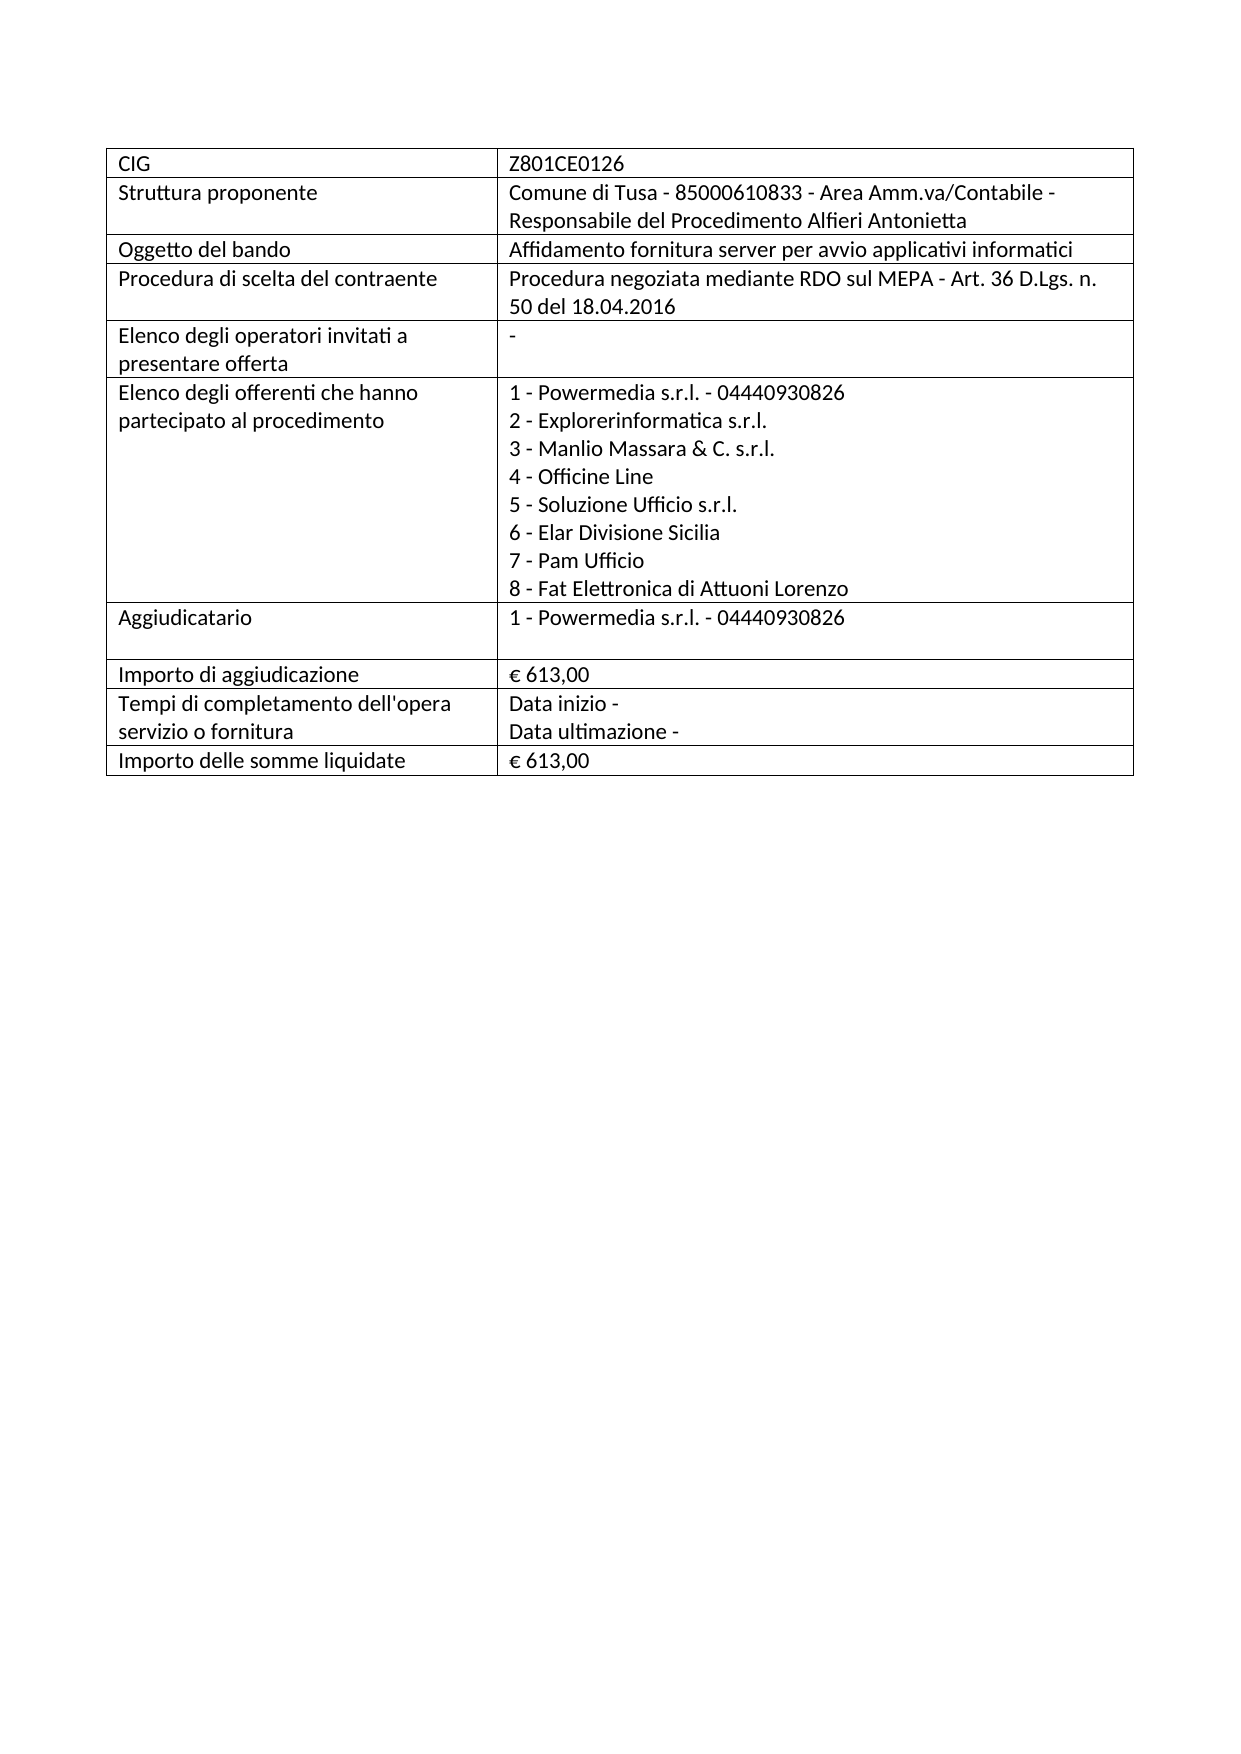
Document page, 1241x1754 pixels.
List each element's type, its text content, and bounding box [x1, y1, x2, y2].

table_cell € 613,00 [498, 746, 1133, 774]
table_cell - [498, 321, 1133, 377]
table_cell Procedura negoziata mediante RDO sul MEPA - Art. 36 D.Lgs. n. 50 del 18.04.2016 [498, 264, 1133, 320]
table_cell Aggiudicatario [107, 603, 497, 659]
table_header Z801CE0126 [498, 149, 1133, 177]
table_cell Importo delle somme liquidate [107, 746, 497, 774]
table_cell Elenco degli offerenti che hanno partecipato al procedimento [107, 378, 497, 602]
table_cell Oggetto del bando [107, 235, 497, 263]
table_cell Affidamento fornitura server per avvio applicativi informatici [498, 235, 1133, 263]
table_cell Importo di aggiudicazione [107, 660, 497, 688]
table_cell 1 - Powermedia s.r.l. - 04440930826 2 - Explorerinformatica s.r.l. 3 - Manlio Massara & C. s.r.l. 4 - Officine Line 5 - Soluzione Ufficio s.r.l. 6 - Elar Divisione Sicilia 7 - Pam Ufficio 8 - Fat Elettronica di Attuoni Lorenzo [498, 378, 1133, 602]
table_cell Struttura proponente [107, 178, 497, 234]
table_header CIG [107, 149, 497, 177]
table_cell Comune di Tusa - 85000610833 - Area Amm.va/Contabile - Responsabile del Procedimento Alfieri Antonietta [498, 178, 1133, 234]
table_cell Elenco degli operatori invitati a presentare offerta [107, 321, 497, 377]
table_cell 1 - Powermedia s.r.l. - 04440930826 [498, 603, 1133, 659]
table_cell Tempi di completamento dell'opera servizio o fornitura [107, 689, 497, 745]
table_cell Procedura di scelta del contraente [107, 264, 497, 320]
table_cell € 613,00 [498, 660, 1133, 688]
table_cell Data inizio - Data ultimazione - [498, 689, 1133, 745]
